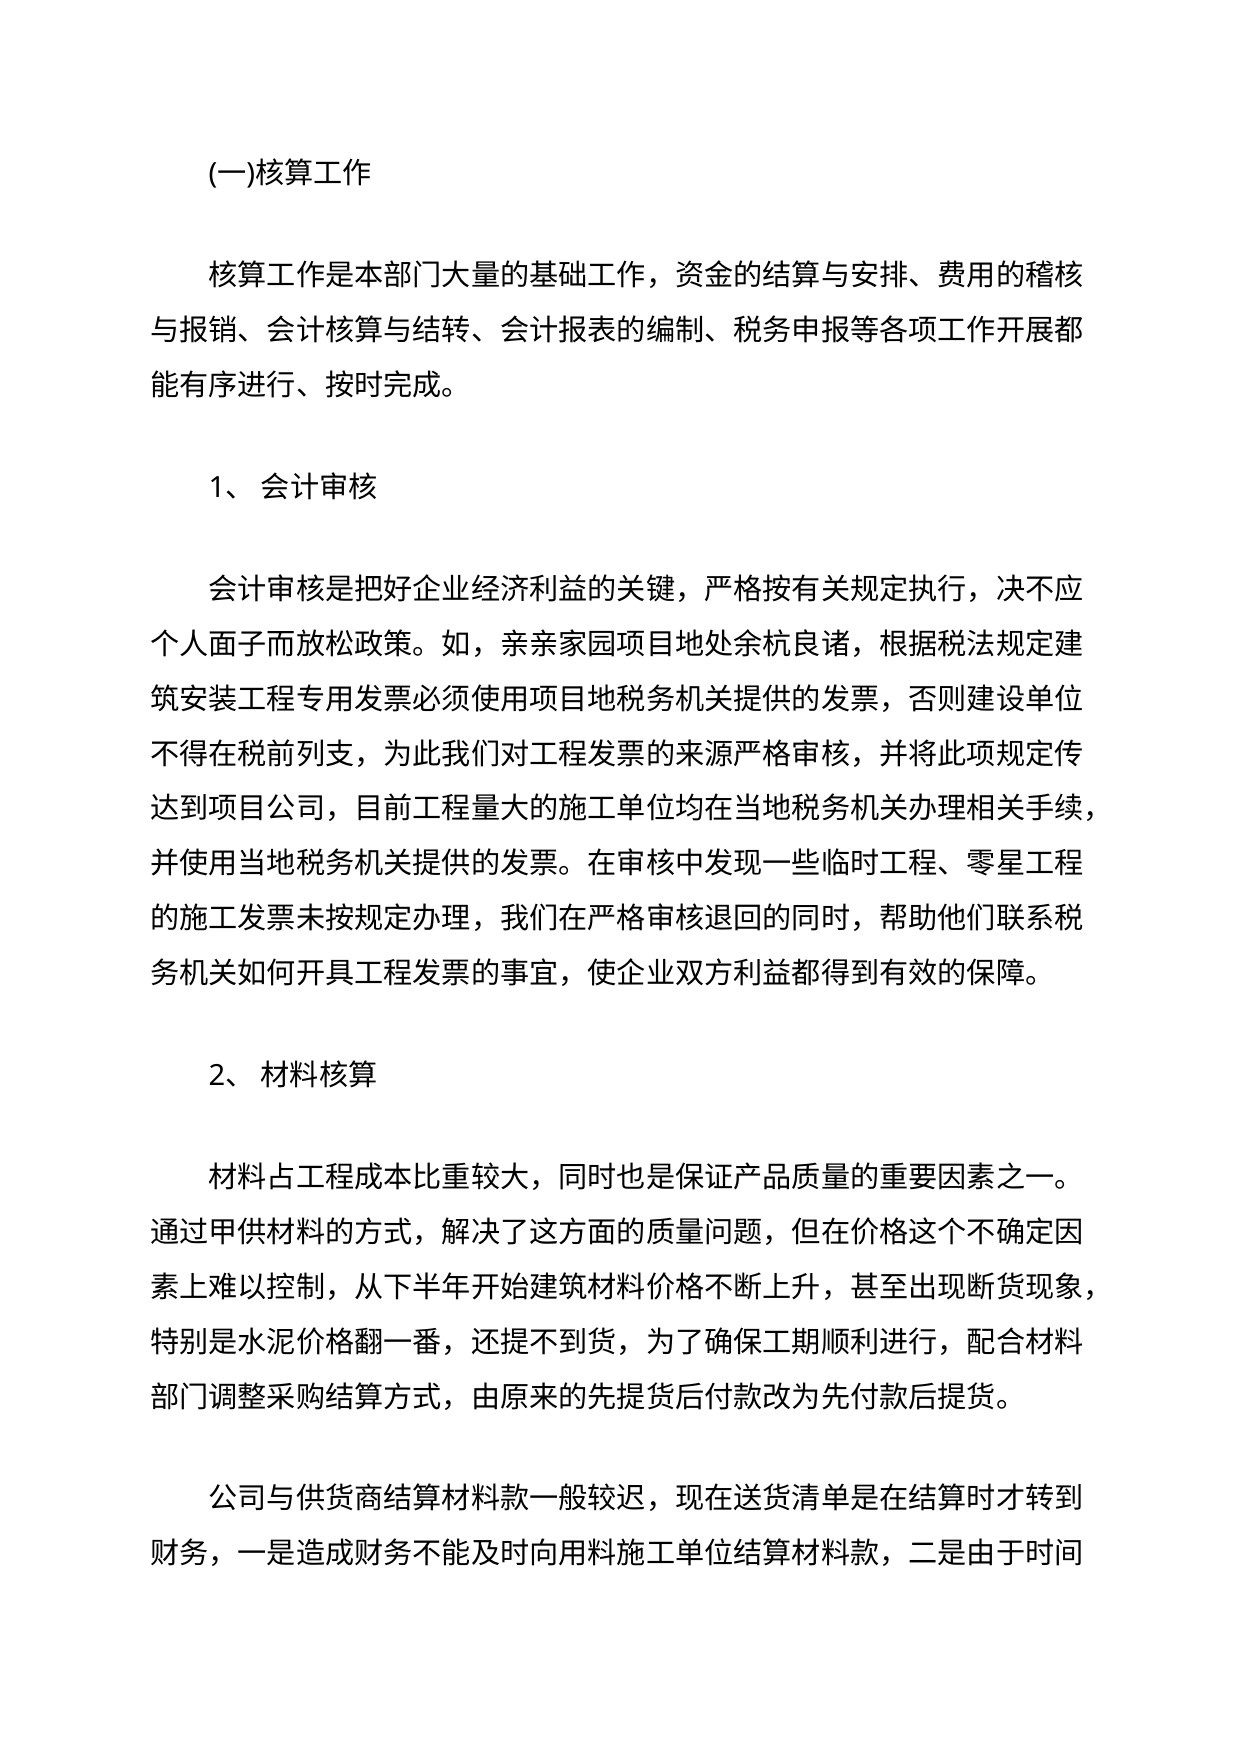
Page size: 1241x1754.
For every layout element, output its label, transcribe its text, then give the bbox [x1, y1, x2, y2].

text 2、 材料核算 [150, 1052, 1090, 1094]
text 核算工作是本部门大量的基础工作，资金的结算与安排、费用的稽核与报销、会计核算与结转、会计报表的编制、税务申报等各项工作开展都能有序进行、按时完成。 [150, 252, 1090, 404]
text 材料占工程成本比重较大，同时也是保证产品质量的重要因素之一。通过甲供材料的方式，解决了这方面的质量问题，但在价格这个不确定因素上难以控制，从下半年开始建筑材料价格不断上升，甚至出现断货现象，特别是水泥价格翻一番，还提不到货，为了确保工期顺利进行，配合材料部门调整采购结算方式，由原来的先提货后付款改为先付款后提货。 [150, 1153, 1090, 1415]
text 1、 会计审核 [150, 463, 1090, 506]
text (一)核算工作 [150, 150, 1090, 192]
text 会计审核是把好企业经济利益的关键，严格按有关规定执行，决不应个人面子而放松政策。如，亲亲家园项目地处余杭良诸，根据税法规定建筑安装工程专用发票必须使用项目地税务机关提供的发票，否则建设单位不得在税前列支，为此我们对工程发票的来源严格审核，并将此项规定传达到项目公司，目前工程量大的施工单位均在当地税务机关办理相关手续，并使用当地税务机关提供的发票。在审核中发现一些临时工程、零星工程的施工发票未按规定办理，我们在严格审核退回的同时，帮助他们联系税务机关如何开具工程发票的事宜，使企业双方利益都得到有效的保障。 [150, 566, 1090, 992]
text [150, 1475, 1090, 1572]
